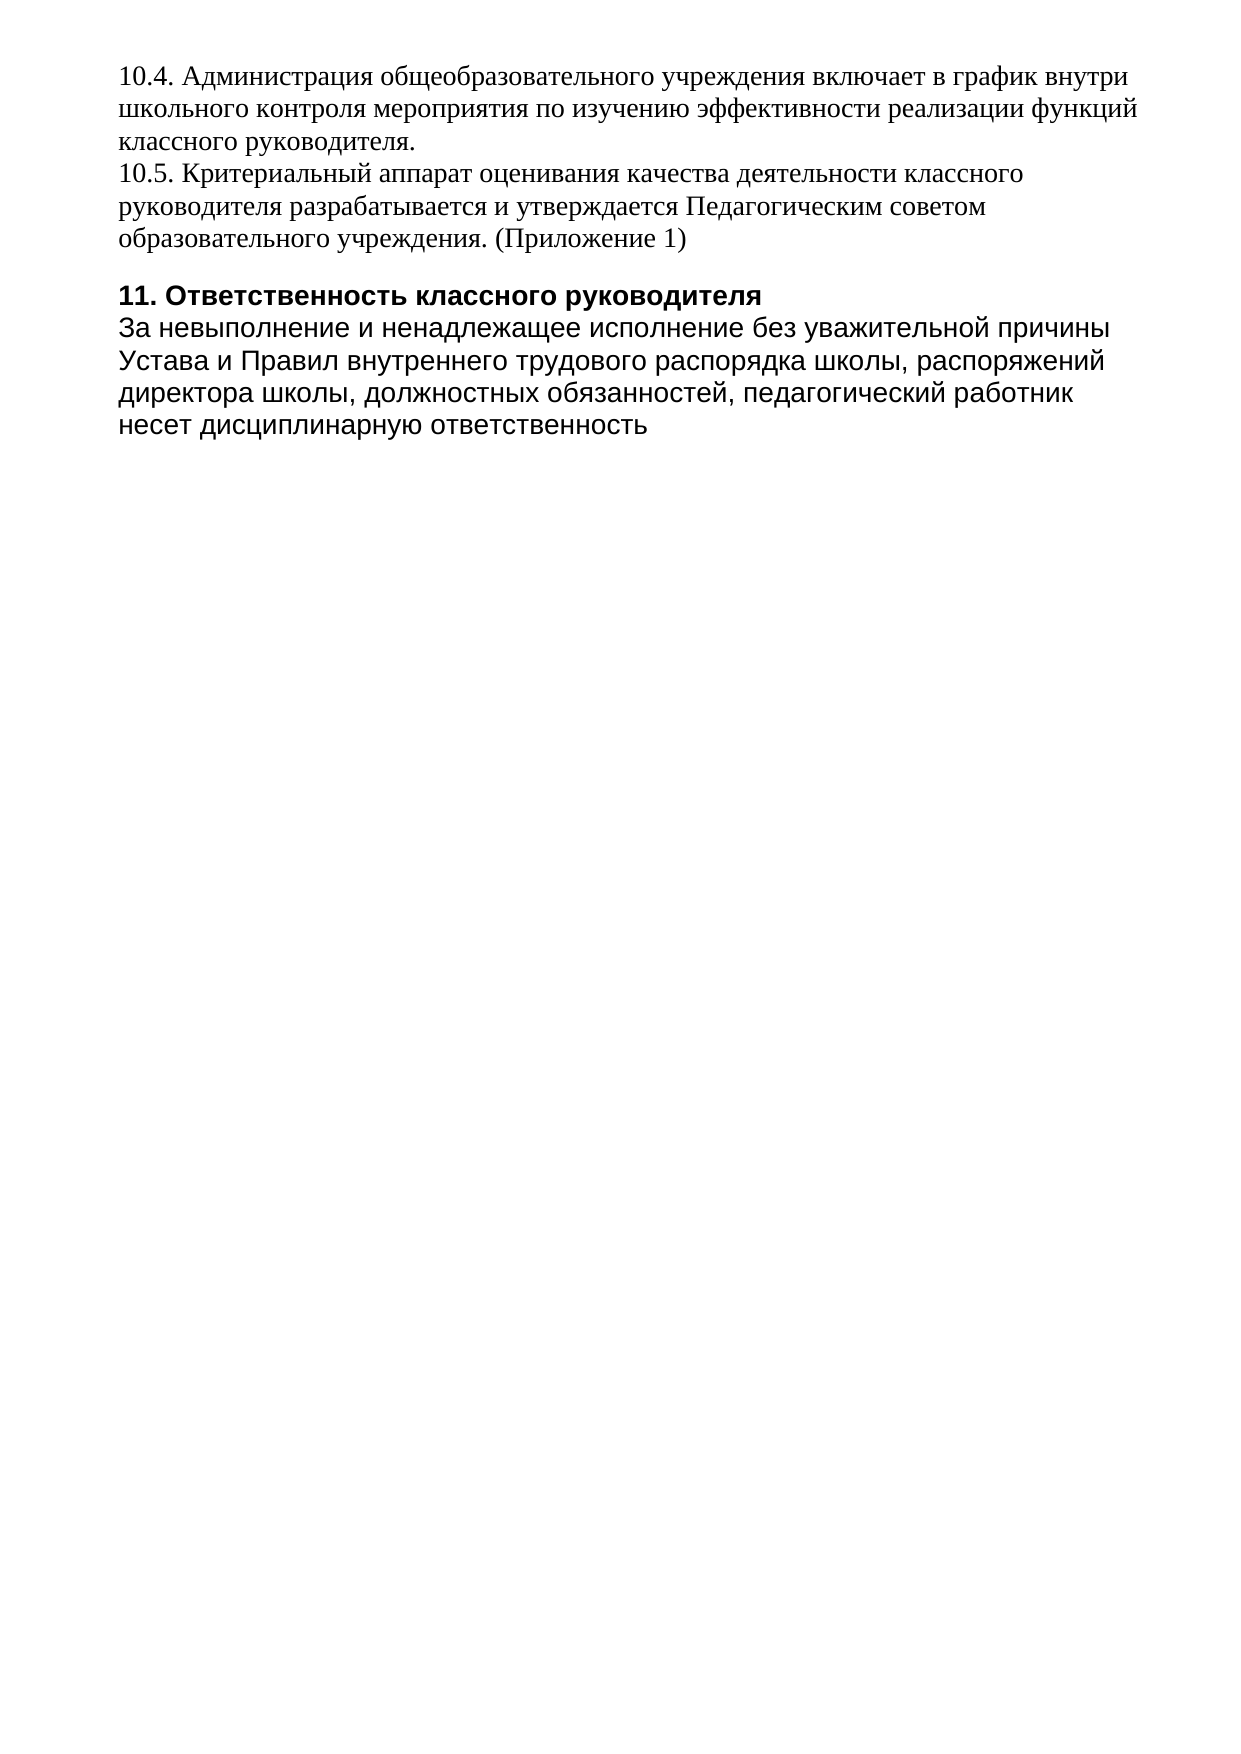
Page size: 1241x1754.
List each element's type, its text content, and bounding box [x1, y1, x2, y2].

text 10.4. Администрация общеобразовательного учреждения включает в график внутри школьного контроля мероприятия по изучению эффективности реализации функций классного руководителя. [118, 59, 1152, 156]
text За невыполнение и ненадлежащее исполнение без уважительной причины Устава и Правил внутреннего трудового распорядка школы, распоряжений директора школы, должностных обязанностей, педагогический работник несет дисциплинарную ответственность [118, 311, 1152, 441]
text 11. Ответственность классного руководителя [118, 279, 1152, 311]
text 10.5. Критериальный аппарат оценивания качества деятельности классного руководителя разрабатывается и утверждается Педагогическим советом образовательного учреждения. (Приложение 1) [118, 156, 1152, 253]
